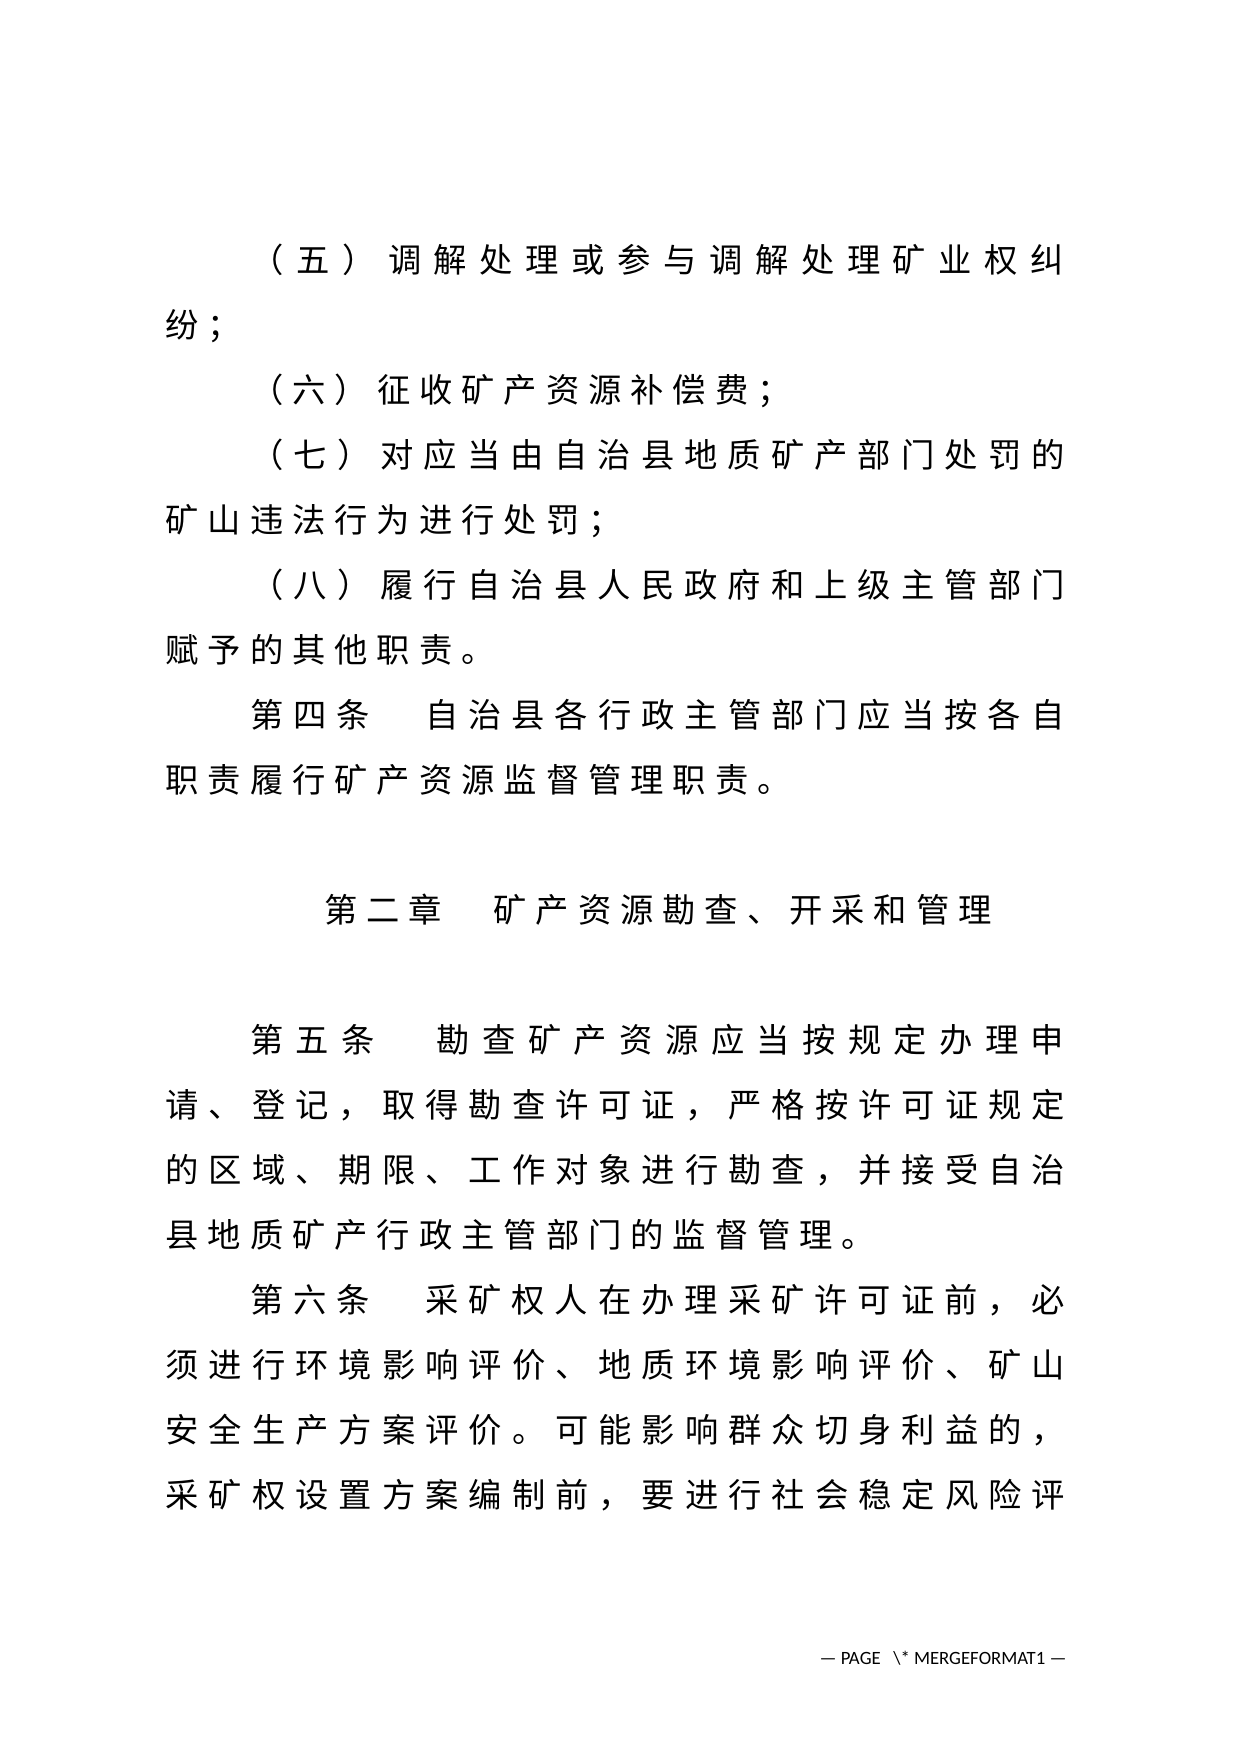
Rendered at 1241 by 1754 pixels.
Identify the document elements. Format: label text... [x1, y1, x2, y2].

text 第四条 自治县各行政主管部门应当按各自职责履行矿产资源监督管理职责。 [165, 681, 1075, 811]
text （七）对应当由自治县地质矿产部门处罚的矿山违法行为进行处罚； [165, 421, 1075, 551]
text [165, 1266, 1075, 1526]
text （六）征收矿产资源补偿费； [165, 356, 1075, 421]
text 第五条 勘查矿产资源应当按规定办理申请、登记，取得勘查许可证，严格按许可证规定的区域、期限、工作对象进行勘查，并接受自治县地质矿产行政主管部门的监督管理。 [165, 1006, 1075, 1266]
text （五）调解处理或参与调解处理矿业权纠纷； [165, 226, 1075, 356]
text 第二章 矿产资源勘查、开采和管理 [165, 876, 1075, 941]
text （八）履行自治县人民政府和上级主管部门赋予的其他职责。 [165, 551, 1075, 681]
